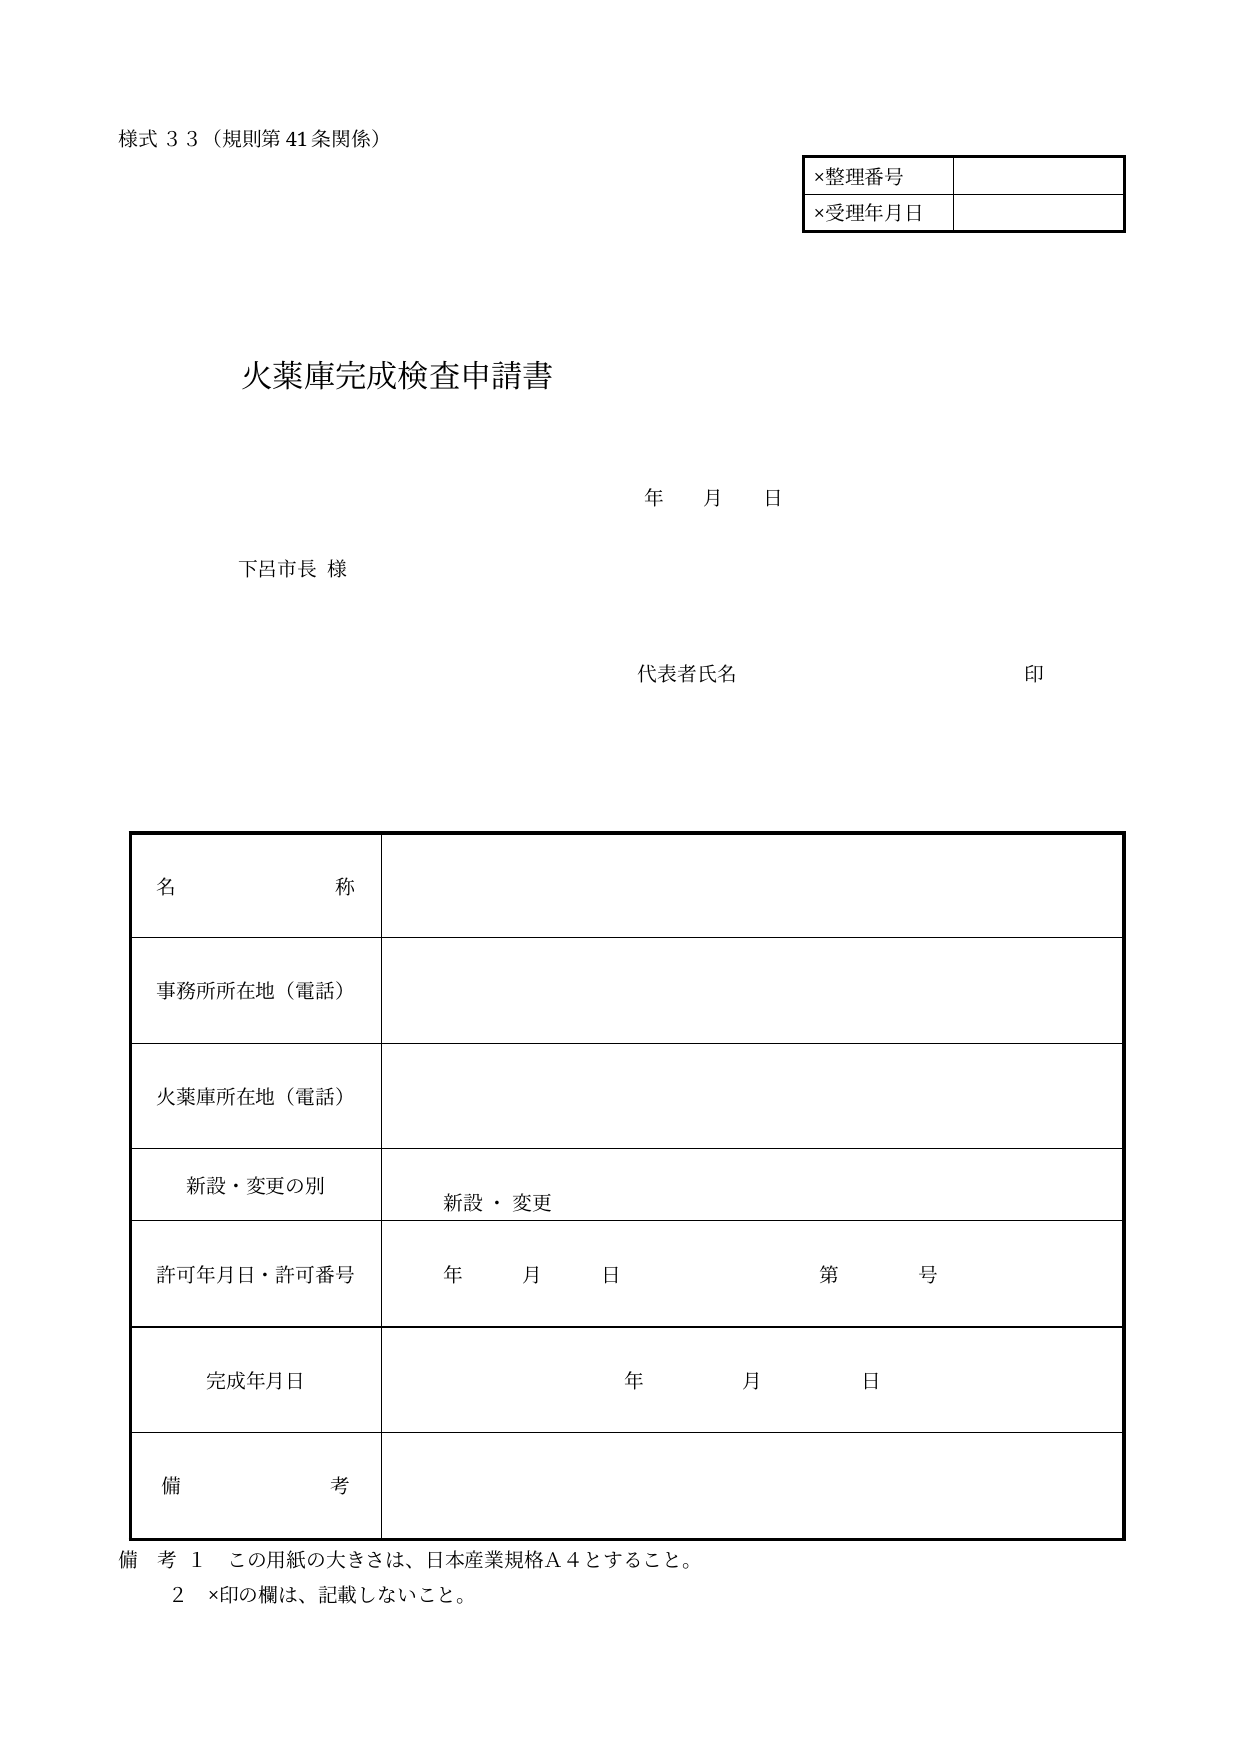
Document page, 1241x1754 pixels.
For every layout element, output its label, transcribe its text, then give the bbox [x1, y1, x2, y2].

table_cell ×受理年月日 [805, 195, 953, 230]
text 様式 ３３（規則第41条関係） [118, 120, 1122, 155]
table_cell 事務所所在地（電話） [132, 938, 381, 1043]
table_cell 備 考 [132, 1433, 381, 1538]
text 備 考 １ この用紙の大きさは、日本産業規格Ａ４とすること。 [118, 1541, 1122, 1576]
table_cell [382, 1433, 1122, 1538]
table_header [954, 158, 1123, 193]
text 下呂市長 様 [118, 550, 1122, 585]
text 火薬庫完成検査申請書 [118, 338, 1122, 409]
text ２ ×印の欄は、記載しないこと。 [118, 1576, 1122, 1611]
table_cell 新設・変更の別 [132, 1149, 381, 1220]
table_cell 火薬庫所在地（電話） [132, 1044, 381, 1148]
table_cell 新設 ・ 変更 [382, 1149, 1122, 1220]
table_cell [954, 195, 1123, 230]
table_cell [382, 1044, 1122, 1148]
table_cell 完成年月日 [132, 1328, 381, 1432]
table_header [382, 835, 1122, 937]
table_cell 許可年月日・許可番号 [132, 1221, 381, 1326]
table_header 名 称 [132, 835, 381, 937]
table_cell 年 月 日 第 号 [382, 1221, 1122, 1326]
table_cell [382, 938, 1122, 1043]
text 年 月 日 [118, 479, 1122, 514]
table_header ×整理番号 [805, 158, 953, 193]
table_cell 年 月 日 [382, 1328, 1122, 1432]
text 代表者氏名 印 [118, 655, 1122, 691]
